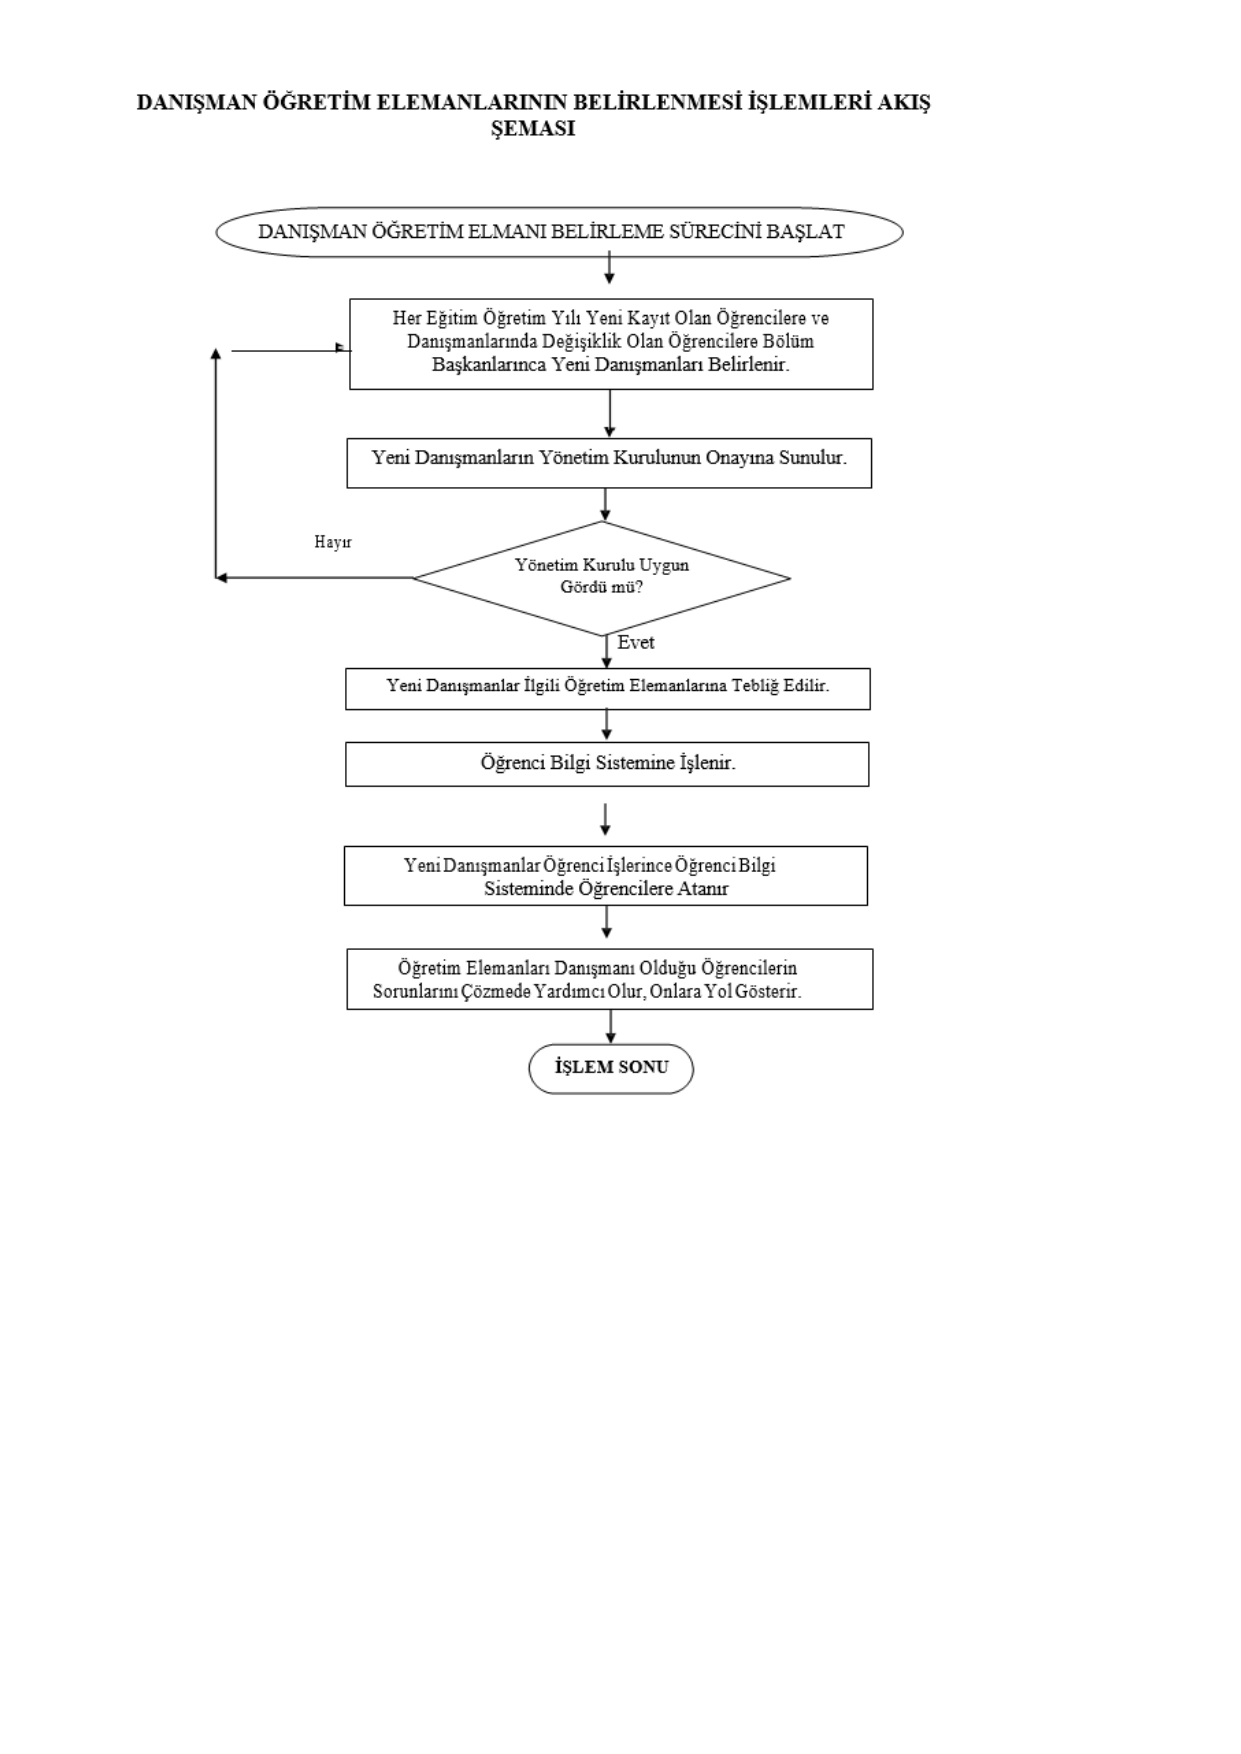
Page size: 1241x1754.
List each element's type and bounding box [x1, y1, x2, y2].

picture [88, 44, 1034, 1210]
